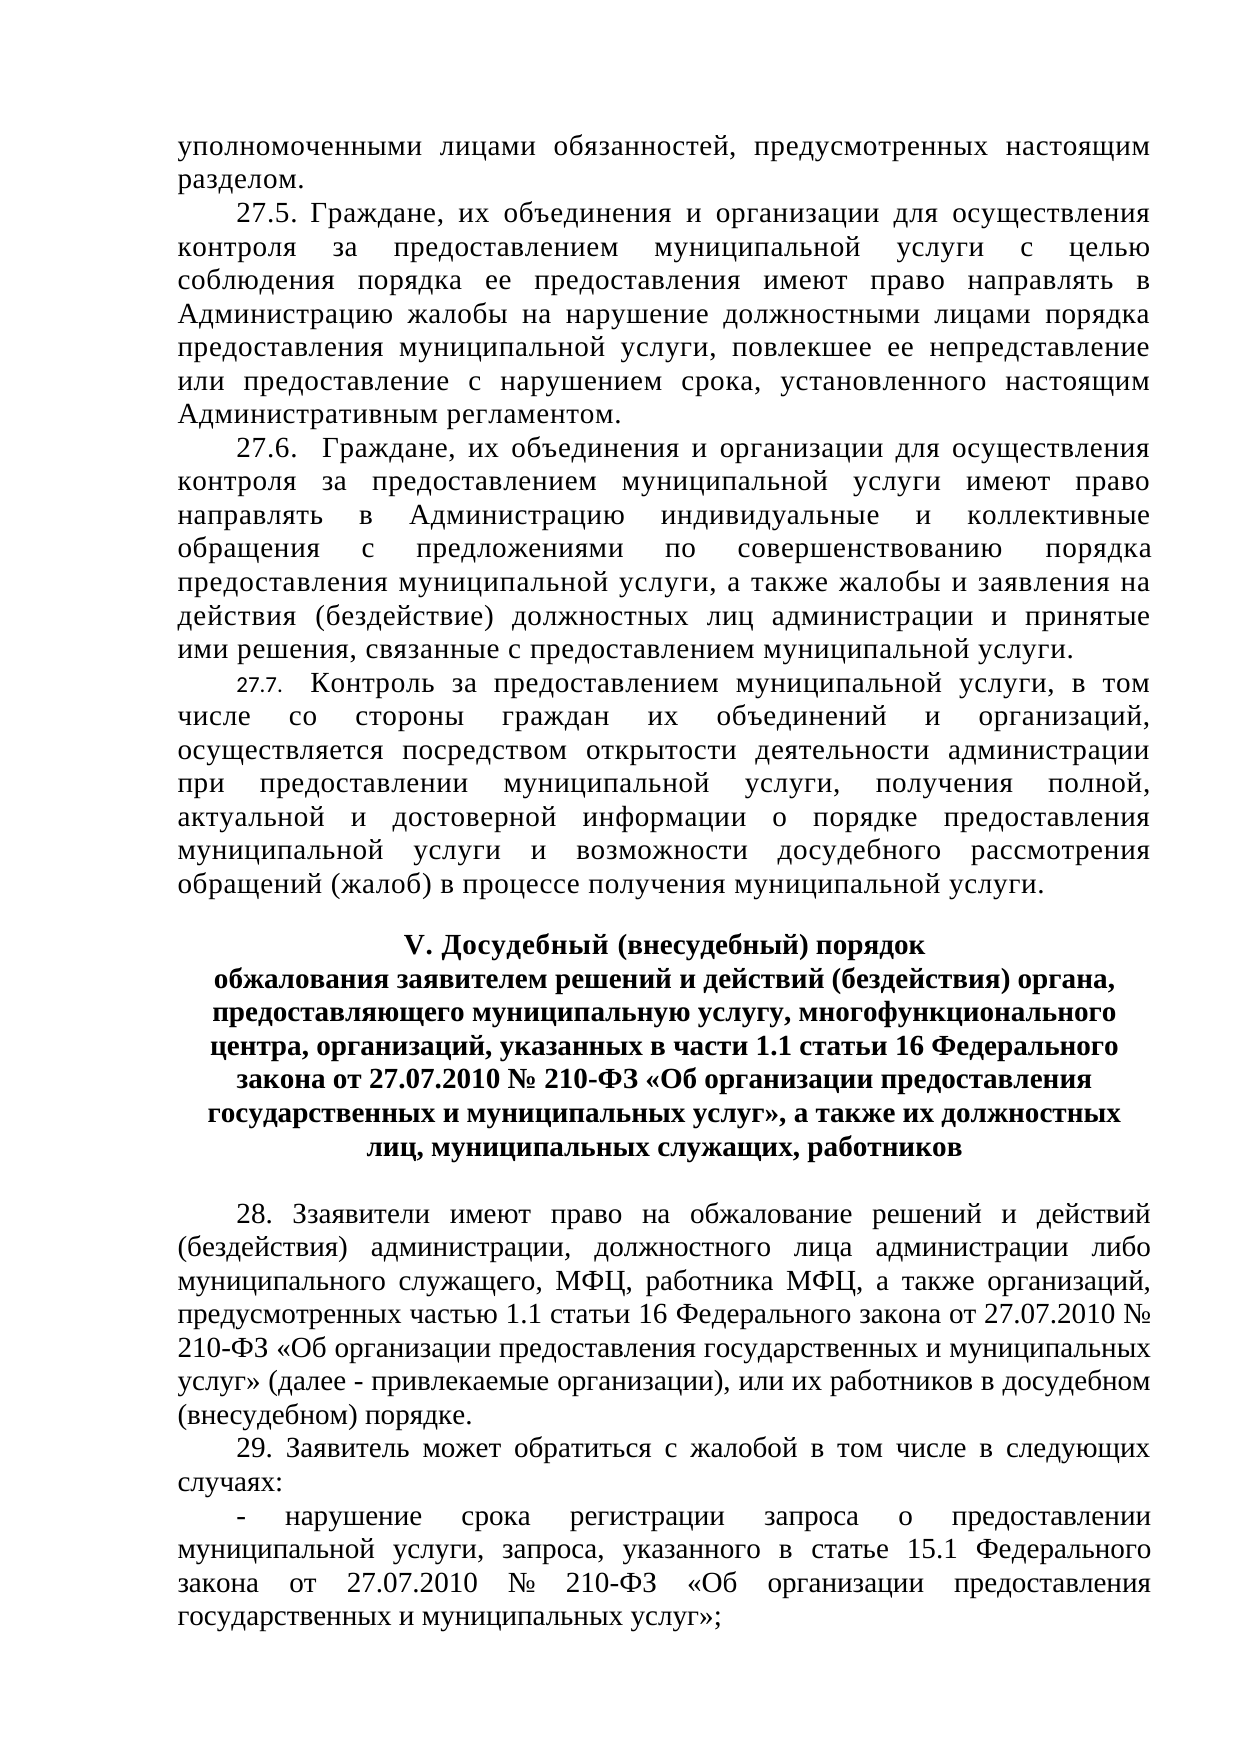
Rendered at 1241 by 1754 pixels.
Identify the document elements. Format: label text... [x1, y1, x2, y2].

list Контроль за предоставлением муниципальной услуги, в том числе со стороны граждан их объединений и организаций, осуществляется посредством открытости деятельности администрации при предоставлении муниципальной услуги, получения полной, актуальной и достоверной информации о порядке предоставления муниципальной услуги и возможности досудебного рассмотрения обращений (жалоб) в процессе получения муниципальной услуги. [177, 665, 1152, 899]
text 28. Ззаявители имеют право на обжалование решений и действий (бездействия) администрации, должностного лица администрации либо муниципального служащего, МФЦ, работника МФЦ, а также организаций, предусмотренных частью 1.1 статьи 16 Федерального закона от 27.07.2010 № 210-ФЗ «Об организации предоставления государственных и муниципальных услуг» (далее - привлекаемые организации), или их работников в досудебном (внесудебном) порядке. [177, 1196, 1152, 1431]
text 29. Заявитель может обратиться с жалобой в том числе в следующих случаях: [177, 1431, 1152, 1498]
text - нарушение срока регистрации запроса о предоставлении муниципальной услуги, запроса, указанного в статье 15.1 Федерального закона от 27.07.2010 № 210-ФЗ «Об организации предоставления государственных и муниципальных услуг»; [177, 1498, 1152, 1632]
list Граждане, их объединения и организации для осуществления контроля за предоставлением муниципальной услуги имеют право направлять в Администрацию индивидуальные и коллективные обращения с предложениями по совершенствованию порядка предоставления муниципальной услуги, а также жалобы и заявления на действия (бездействие) должностных лиц администрации и принятые ими решения, связанные с предоставлением муниципальной услуги. [177, 430, 1152, 665]
text обжалования заявителем решений и действий (бездействия) органа, предоставляющего муниципальную услугу, многофункционального центра, организаций, указанных в части 1.1 статьи 16 Федерального закона от 27.07.2010 № 210-ФЗ «Об организации предоставления государственных и муниципальных услуг», а также их должностных лиц, муниципальных служащих, работников [177, 961, 1152, 1162]
list Граждане, их объединения и организации для осуществления контроля за предоставлением муниципальной услуги с целью соблюдения порядка ее предоставления имеют право направлять в Администрацию жалобы на нарушение должностными лицами порядка предоставления муниципальной услуги, повлекшее ее непредставление или предоставление с нарушением срока, установленного настоящим Административным регламентом. [177, 195, 1152, 430]
text V. Досудебный (внесудебный) порядок [177, 927, 1152, 961]
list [177, 128, 1152, 195]
